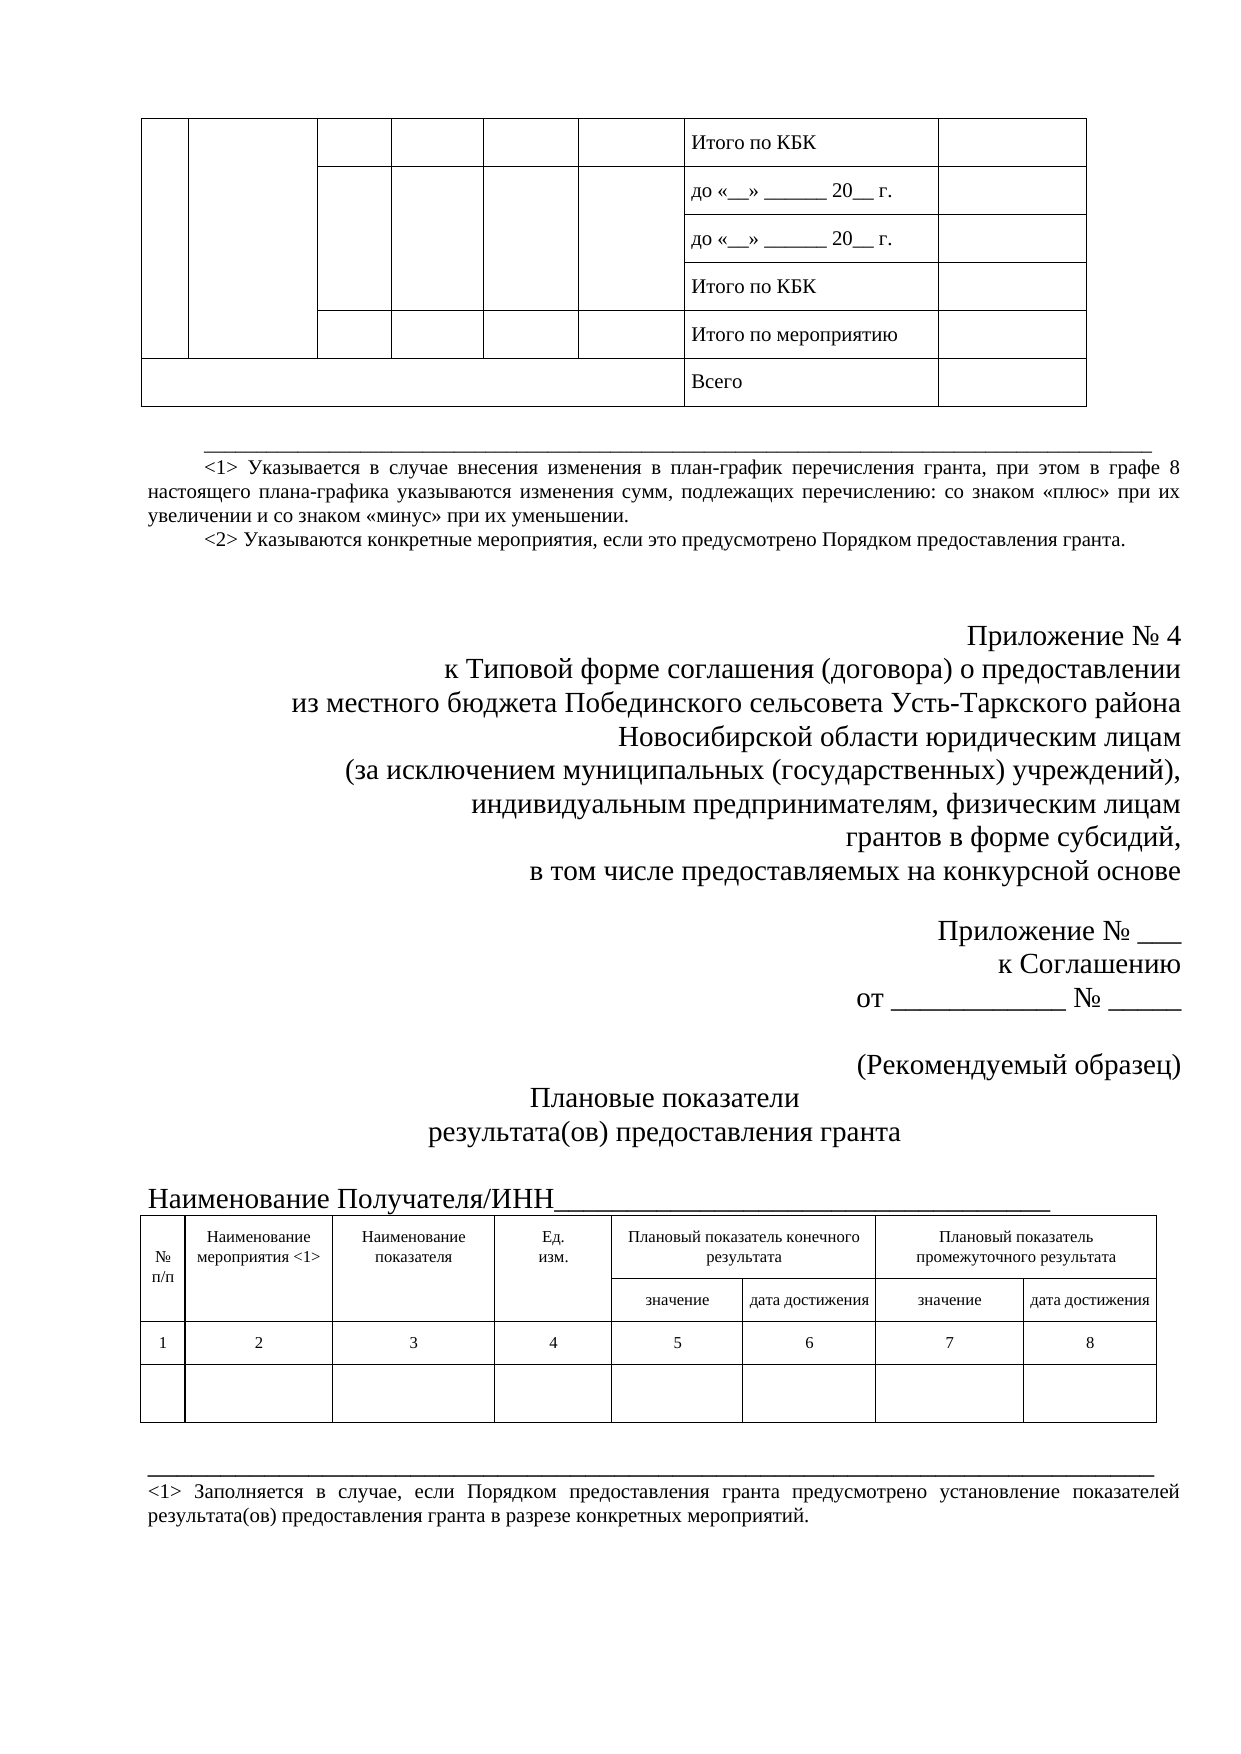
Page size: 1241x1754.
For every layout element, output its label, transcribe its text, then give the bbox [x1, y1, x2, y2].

text Приложение № 4 [148, 618, 1181, 652]
text <1> Заполняется в случае, если Порядком предоставления гранта предусмотрено установление показателей результата(ов) предоставления гранта в разрезе конкретных мероприятий. [148, 1479, 1181, 1527]
table_cell [392, 311, 483, 358]
table_header Плановый показатель конечного результата [612, 1216, 875, 1278]
table_cell [484, 167, 578, 310]
table_cell [579, 167, 684, 310]
table_cell до «__» ______ 20__ г. [685, 167, 938, 214]
table_cell [484, 311, 578, 358]
text Приложение № ___ [148, 913, 1181, 946]
table_header Плановый показатель промежуточного результата [876, 1216, 1156, 1278]
text к Типовой форме соглашения (договора) о предоставлении [148, 652, 1181, 685]
table_header Ед. изм. [495, 1216, 611, 1321]
text из местного бюджета Побединского сельсовета Усть-Таркского района [148, 685, 1181, 719]
table_cell [876, 1365, 1023, 1422]
table_cell 3 [333, 1322, 494, 1364]
table_cell Итого по КБК [685, 263, 938, 310]
text (за исключением муниципальных (государственных) учреждений), индивидуальным предпринимателям, физическим лицам [148, 752, 1181, 819]
text результата(ов) предоставления гранта [148, 1114, 1181, 1148]
table_cell [318, 311, 391, 358]
table_cell 7 [876, 1322, 1023, 1364]
table_cell [333, 1365, 494, 1422]
table_cell [392, 167, 483, 310]
text в том числе предоставляемых на конкурсной основе [148, 853, 1181, 886]
table_cell [743, 1365, 875, 1422]
table_cell 1 [141, 1322, 184, 1364]
table_cell 4 [495, 1322, 611, 1364]
table_cell Всего [685, 359, 938, 406]
text (Рекомендуемый образец) [148, 1047, 1181, 1081]
table_cell дата достижения [1024, 1279, 1156, 1321]
table_cell до «__» ______ 20__ г. [685, 215, 938, 262]
table_cell [1024, 1365, 1156, 1422]
table_cell Итого по мероприятию [685, 311, 938, 358]
table_cell [318, 167, 391, 310]
text грантов в форме субсидий, [148, 819, 1181, 853]
table_cell [612, 1365, 742, 1422]
table_cell значение [876, 1279, 1023, 1321]
table_cell [186, 1365, 332, 1422]
table_cell 6 [743, 1322, 875, 1364]
table_cell [939, 311, 1086, 358]
table_cell [495, 1365, 611, 1422]
text Плановые показатели [148, 1081, 1181, 1114]
table_cell [142, 359, 684, 406]
table_cell [939, 167, 1086, 214]
table_cell [939, 263, 1086, 310]
text ___________________________________________________________________________________________ [148, 431, 1181, 455]
table_header Наименование показателя [333, 1216, 494, 1321]
text Наименование Получателя/ИНН__________________________________ [148, 1181, 1181, 1215]
table_cell дата достижения [743, 1279, 875, 1321]
table_cell 5 [612, 1322, 742, 1364]
table_cell Итого по КБК [685, 119, 938, 166]
table_cell [939, 119, 1086, 166]
text к Соглашению [148, 946, 1181, 980]
table_cell 8 [1024, 1322, 1156, 1364]
text <1> Указывается в случае внесения изменения в план-график перечисления гранта, при этом в графе 8 настоящего плана-графика указываются изменения сумм, подлежащих перечислению: со знаком «плюс» при их увеличении и со знаком «минус» при их уменьшении. [148, 455, 1181, 527]
table_cell [939, 359, 1086, 406]
table_cell [939, 215, 1086, 262]
table_cell [141, 1365, 184, 1422]
text _____________________________________________________________________ [148, 1446, 1181, 1479]
text <2> Указываются конкретные мероприятия, если это предусмотрено Порядком предоставления гранта. [148, 527, 1181, 551]
table_cell значение [612, 1279, 742, 1321]
table_header № п/п [141, 1216, 184, 1321]
table_cell 2 [186, 1322, 332, 1364]
text от ____________ № _____ [148, 980, 1181, 1013]
table_cell [579, 311, 684, 358]
table_header Наименование мероприятия <1> [186, 1216, 332, 1321]
text Новосибирской области юридическим лицам [148, 719, 1181, 752]
